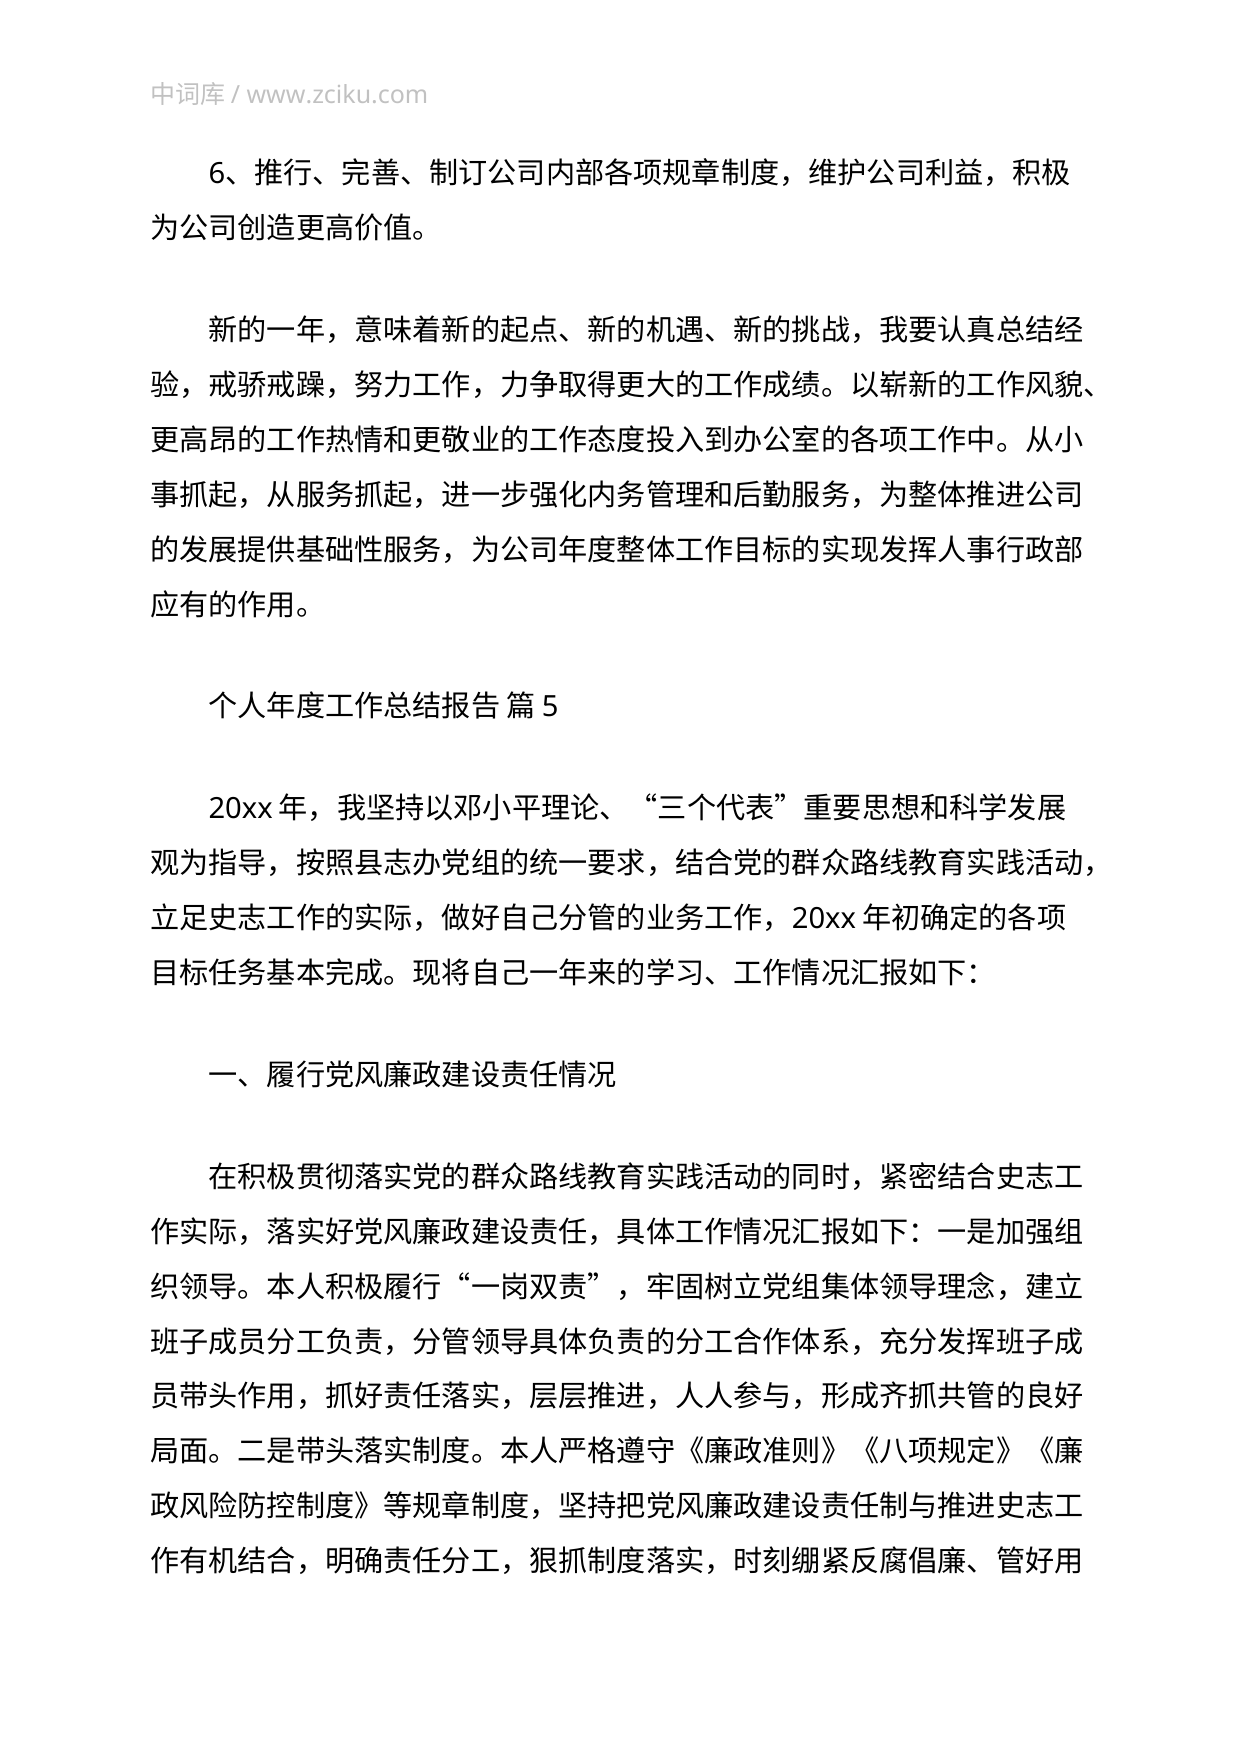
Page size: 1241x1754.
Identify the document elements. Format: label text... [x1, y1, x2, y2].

text 新的一年，意味着新的起点、新的机遇、新的挑战，我要认真总结经验，戒骄戒躁，努力工作，力争取得更大的工作成绩。以崭新的工作风貌、更高昂的工作热情和更敬业的工作态度投入到办公室的各项工作中。从小事抓起，从服务抓起，进一步强化内务管理和后勤服务，为整体推进公司的发展提供基础性服务，为公司年度整体工作目标的实现发挥人事行政部应有的作用。 [150, 307, 1090, 623]
text 一、履行党风廉政建设责任情况 [150, 1052, 1090, 1094]
text 6、推行、完善、制订公司内部各项规章制度，维护公司利益，积极为公司创造更高价值。 [150, 150, 1090, 247]
text 个人年度工作总结报告 篇5 [150, 683, 1090, 725]
text 20xx年，我坚持以邓小平理论、“三个代表”重要思想和科学发展观为指导，按照县志办党组的统一要求，结合党的群众路线教育实践活动，立足史志工作的实际，做好自己分管的业务工作，20xx年初确定的各项目标任务基本完成。现将自己一年来的学习、工作情况汇报如下： [150, 785, 1090, 992]
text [150, 1153, 1090, 1580]
